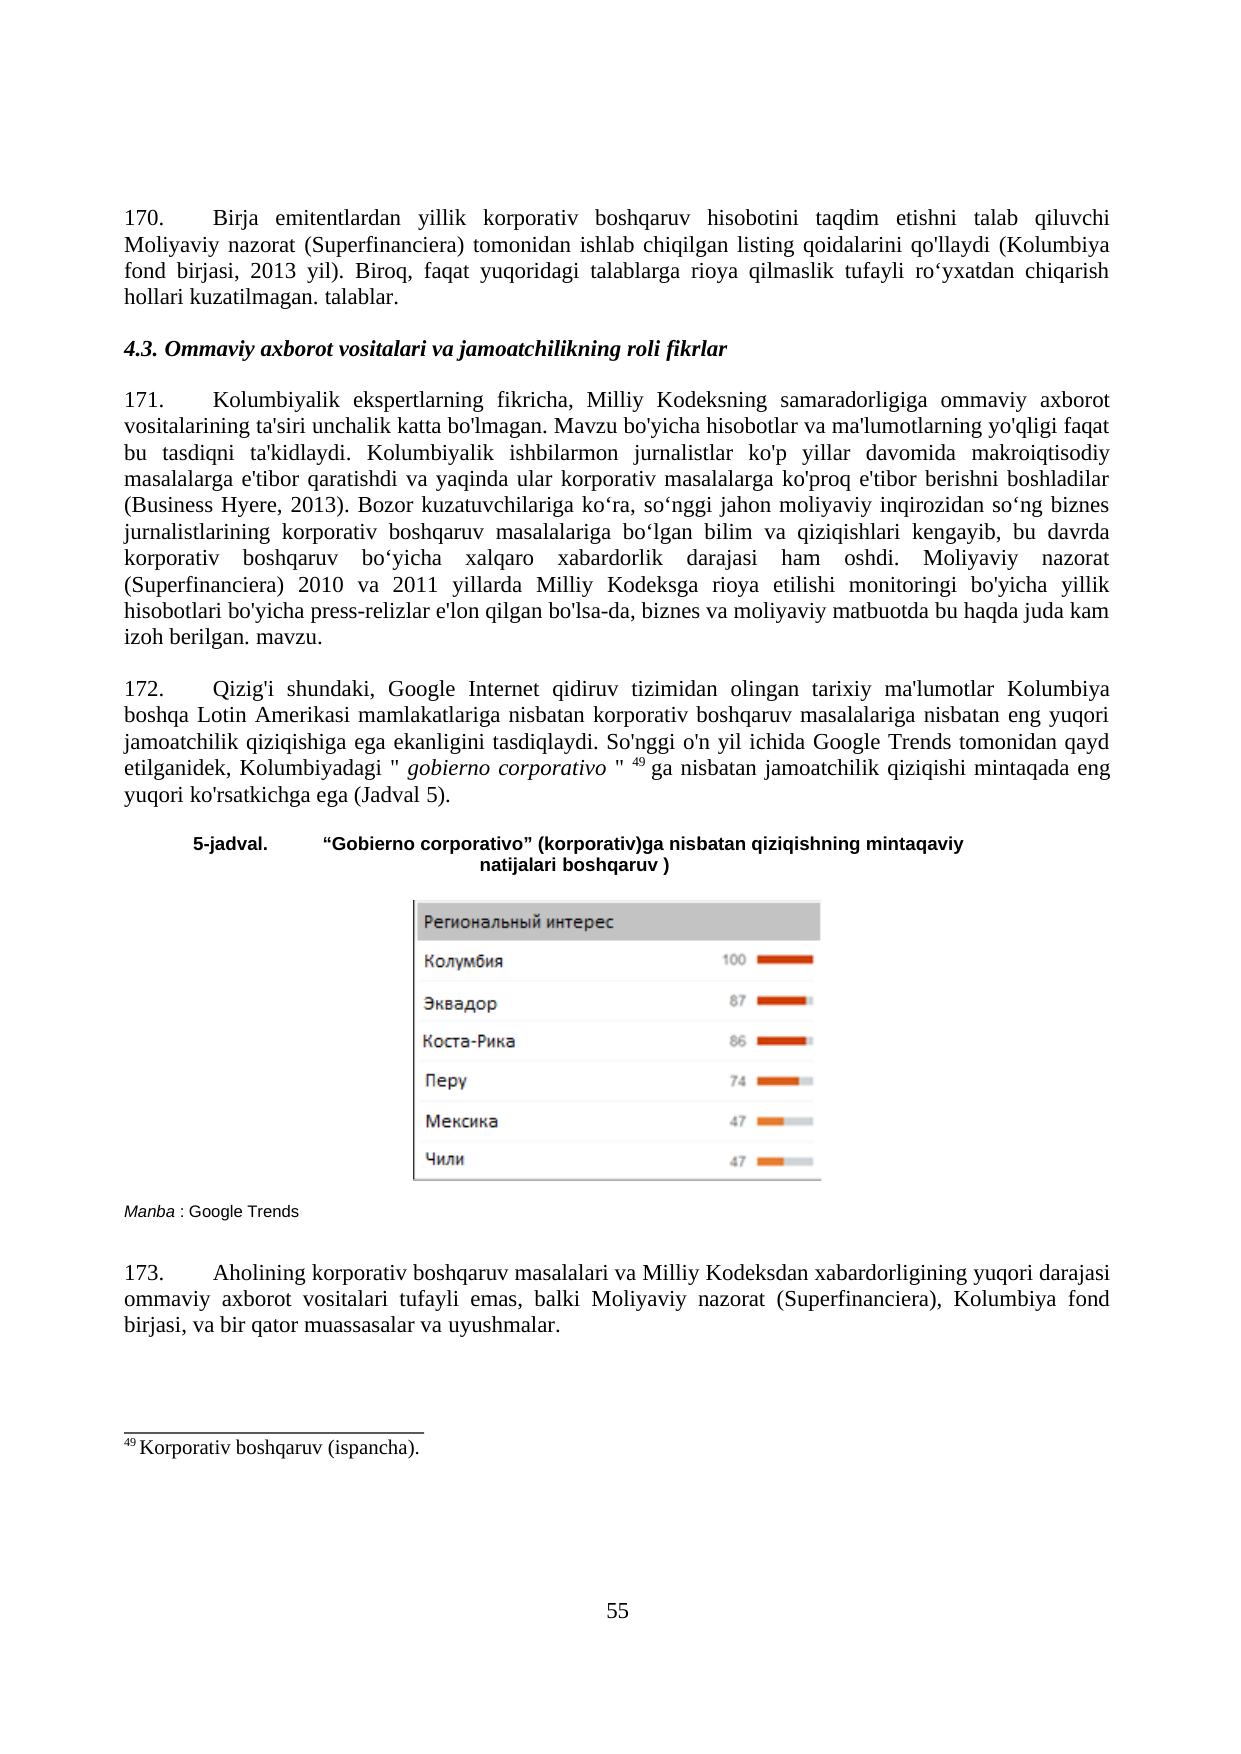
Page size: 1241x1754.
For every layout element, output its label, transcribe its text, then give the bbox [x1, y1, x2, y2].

list Qizig'i shundaki, Google Internet qidiruv tizimidan olingan tarixiy ma'lumotlar Kolumbiya boshqa Lotin Amerikasi mamlakatlariga nisbatan korporativ boshqaruv masalalariga nisbatan eng yuqori jamoatchilik qiziqishiga ega ekanligini tasdiqlaydi. So'nggi o'n yil ichida Google Trends tomonidan qayd etilganidek, Kolumbiyadagi " gobierno corporativo " 49 ga nisbatan jamoatchilik qiziqishi mintaqada eng yuqori ko'rsatkichga ega (Jadval 5). [124, 675, 1111, 807]
picture [413, 900, 822, 1181]
list Birja emitentlardan yillik korporativ boshqaruv hisobotini taqdim etishni talab qiluvchi Moliyaviy nazorat (Superfinanciera) tomonidan ishlab chiqilgan listing qoidalarini qo'llaydi (Kolumbiya fond birjasi, 2013 yil). Biroq, faqat yuqoridagi talablarga rioya qilmaslik tufayli ro‘yxatdan chiqarish hollari kuzatilmagan. talablar. [124, 204, 1111, 310]
text Manba : Google Trends [124, 1202, 1121, 1221]
text 49 Korporativ boshqaruv (ispancha). [124, 1435, 1121, 1459]
subtitle Ommaviy axborot vositalari va jamoatchilikning roli fikrlar [124, 335, 1121, 361]
list Kolumbiyalik ekspertlarning fikricha, Milliy Kodeksning samaradorligiga ommaviy axborot vositalarining ta'siri unchalik katta bo'lmagan. Mavzu bo'yicha hisobotlar va ma'lumotlarning yo'qligi faqat bu tasdiqni ta'kidlaydi. Kolumbiyalik ishbilarmon jurnalistlar ko'p yillar davomida makroiqtisodiy masalalarga e'tibor qaratishdi va yaqinda ular korporativ masalalarga ko'proq e'tibor berishni boshladilar (Business Hyere, 2013). Bozor kuzatuvchilariga ko‘ra, so‘nggi jahon moliyaviy inqirozidan so‘ng biznes jurnalistlarining korporativ boshqaruv masalalariga bo‘lgan bilim va qiziqishlari kengayib, bu davrda korporativ boshqaruv bo‘yicha xalqaro xabardorlik darajasi ham oshdi. Moliyaviy nazorat (Superfinanciera) 2010 va 2011 yillarda Milliy Kodeksga rioya etilishi monitoringi bo'yicha yillik hisobotlari bo'yicha press-relizlar e'lon qilgan bo'lsa-da, biznes va moliyaviy matbuotda bu haqda juda kam izoh berilgan. mavzu. [124, 386, 1111, 650]
text 5-jadval. “Gobierno corporativo” (korporativ)ga nisbatan qiziqishning mintaqaviy natijalari boshqaruv ) [193, 833, 1042, 876]
list Aholining korporativ boshqaruv masalalari va Milliy Kodeksdan xabardorligining yuqori darajasi ommaviy axborot vositalari tufayli emas, balki Moliyaviy nazorat (Superfinanciera), Kolumbiya fond birjasi, va bir qator muassasalar va uyushmalar. [124, 1259, 1111, 1338]
